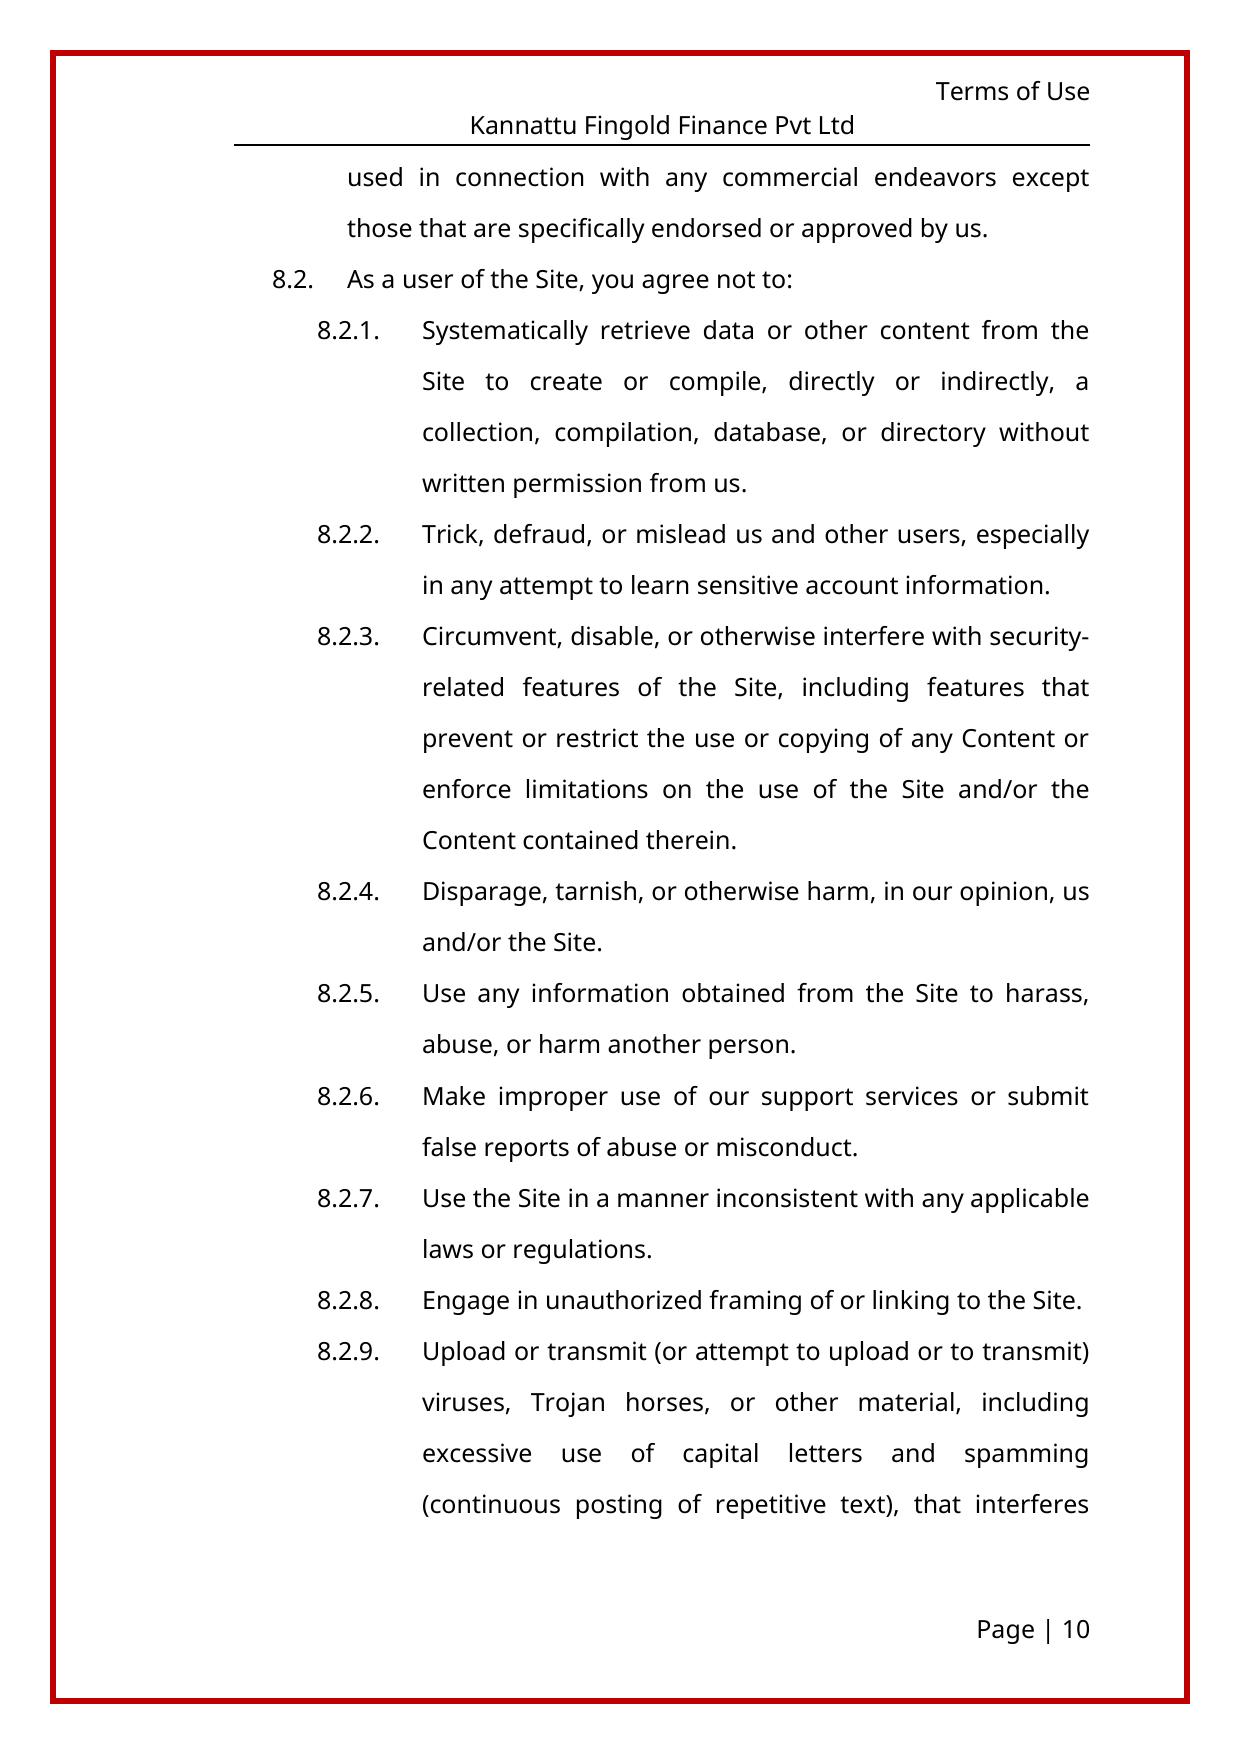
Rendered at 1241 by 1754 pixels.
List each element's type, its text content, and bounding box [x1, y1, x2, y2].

list Circumvent, disable, or otherwise interfere with security-related features of the Site, including features that prevent or restrict the use or copying of any Content or enforce limitations on the use of the Site and/or the Content contained therein. [317, 619, 1090, 857]
list Trick, defraud, or mislead us and other users, especially in any attempt to learn sensitive account information. [317, 517, 1090, 602]
list Use the Site in a manner inconsistent with any applicable laws or regulations. [317, 1180, 1090, 1265]
list Disparage, tarnish, or otherwise harm, in our opinion, us and/or the Site. [317, 874, 1090, 959]
list Use any information obtained from the Site to harass, abuse, or harm another person. [317, 976, 1090, 1061]
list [317, 1333, 1090, 1521]
list Systematically retrieve data or other content from the Site to create or compile, directly or indirectly, a collection, compilation, database, or directory without written permission from us. [317, 312, 1090, 500]
list As a user of the Site, you agree not to: [272, 261, 1090, 296]
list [272, 159, 1090, 244]
list Make improper use of our support services or submit false reports of abuse or misconduct. [317, 1078, 1090, 1163]
list Engage in unauthorized framing of or linking to the Site. [317, 1282, 1090, 1316]
